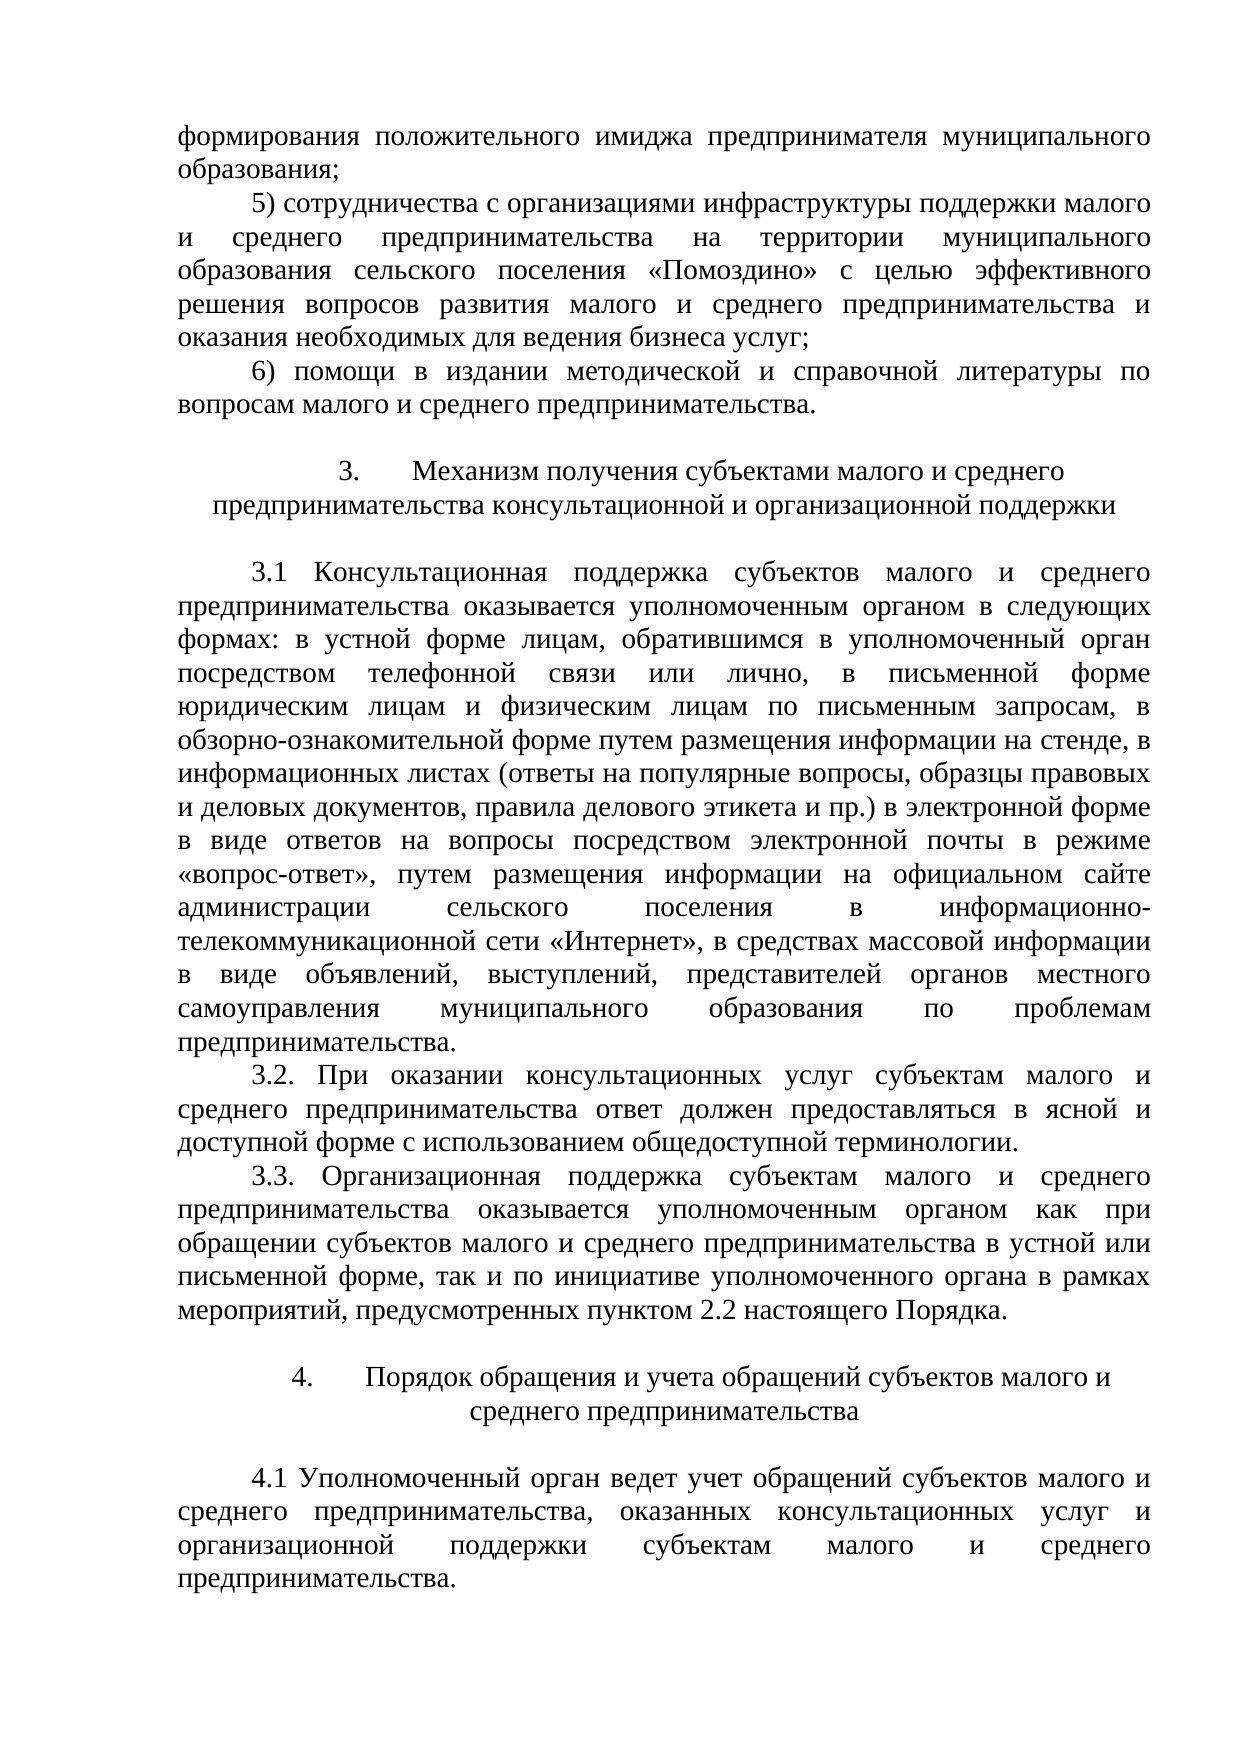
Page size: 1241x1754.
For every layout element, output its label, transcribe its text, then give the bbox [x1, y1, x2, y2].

text 3.2. При оказании консультационных услуг субъектам малого и среднего предпринимательства ответ должен предоставляться в ясной и доступной форме с использованием общедоступной терминологии. [177, 1057, 1152, 1158]
text 3. Механизм получения субъектами малого и среднего предпринимательства консультационной и организационной поддержки [177, 453, 1152, 521]
text 3.3. Организационная поддержка субъектам малого и среднего предпринимательства оказывается уполномоченным органом как при обращении субъектов малого и среднего предпринимательства в устной или письменной форме, так и по инициативе уполномоченного органа в рамках мероприятий, предусмотренных пунктом 2.2 настоящего Порядка. [177, 1158, 1152, 1326]
text 3.1 Консультационная поддержка субъектов малого и среднего предпринимательства оказывается уполномоченным органом в следующих формах: в устной форме лицам, обратившимся в уполномоченный орган посредством телефонной связи или лично, в письменной форме юридическим лицам и физическим лицам по письменным запросам, в обзорно-ознакомительной форме путем размещения информации на стенде, в информационных листах (ответы на популярные вопросы, образцы правовых и деловых документов, правила делового этикета и пр.) в электронной форме в виде ответов на вопросы посредством электронной почты в режиме «вопрос-ответ», путем размещения информации на официальном сайте администрации сельского поселения в информационно-телекоммуникационной сети «Интернет», в средствах массовой информации в виде объявлений, выступлений, представителей органов местного самоуправления муниципального образования по проблемам предпринимательства. [177, 554, 1152, 1057]
text 6) помощи в издании методической и справочной литературы по вопросам малого и среднего предпринимательства. [177, 353, 1152, 420]
text 4.1 Уполномоченный орган ведет учет обращений субъектов малого и среднего предпринимательства, оказанных консультационных услуг и организационной поддержки субъектам малого и среднего предпринимательства. [177, 1460, 1152, 1594]
text 4. Порядок обращения и учета обращений субъектов малого и среднего предпринимательства [177, 1359, 1152, 1426]
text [177, 118, 1152, 185]
text 5) сотрудничества с организациями инфраструктуры поддержки малого и среднего предпринимательства на территории муниципального образования сельского поселения «Помоздино» с целью эффективного решения вопросов развития малого и среднего предпринимательства и оказания необходимых для ведения бизнеса услуг; [177, 185, 1152, 353]
